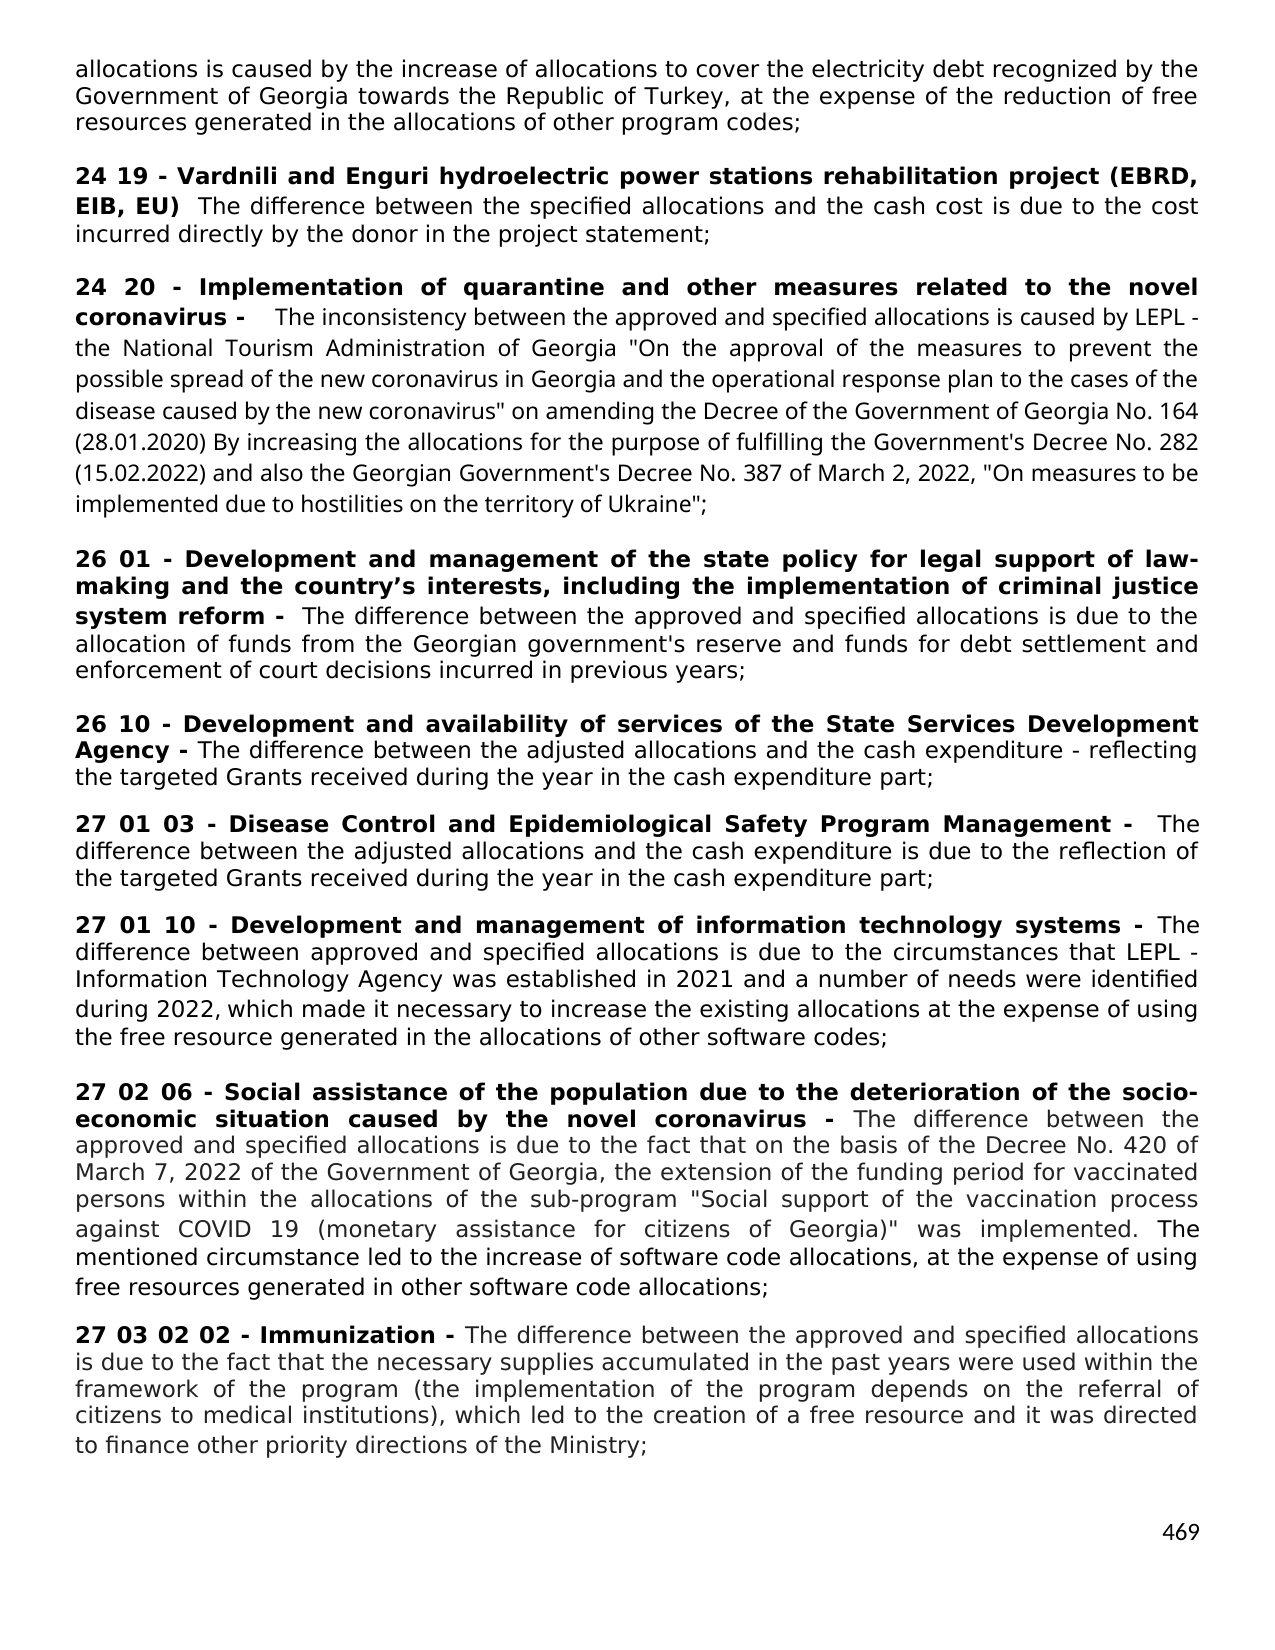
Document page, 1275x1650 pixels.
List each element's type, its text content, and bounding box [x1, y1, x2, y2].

text 26 10 - Development and availability of services of the State Services Development Agency - The difference between the adjusted allocations and the cash expenditure - reflecting the targeted Grants received during the year in the cash expenditure part; [75, 711, 1200, 791]
text 27 01 10 - Development and management of information technology systems - The difference between approved and specified allocations is due to the circumstances that LEPL - Information Technology Agency was established in 2021 and a number of needs were identified during 2022, which made it necessary to increase the existing allocations at the expense of using the free resource generated in the allocations of other software codes; [75, 912, 1200, 1050]
text 27 02 06 - Social assistance of the population due to the deterioration of the socio-economic situation caused by the novel coronavirus - The difference between the approved and specified allocations is due to the fact that on the basis of the Decree No. 420 of March 7, 2022 of the Government of Georgia, the extension of the funding period for vaccinated persons within the allocations of the sub-program "Social support of the vaccination process against COVID 19 (monetary assistance for citizens of Georgia)" was implemented. The mentioned circumstance led to the increase of software code allocations, at the expense of using free resources generated in other software code allocations; [75, 1079, 1200, 1302]
text 27 03 02 02 - Immunization - The difference between the approved and specified allocations is due to the fact that the necessary supplies accumulated in the past years were used within the framework of the program (the implementation of the program depends on the referral of citizens to medical institutions), which led to the creation of a free resource and it was directed to finance other priority directions of the Ministry; [75, 1322, 1200, 1460]
text 27 01 03 - Disease Control and Epidemiological Safety Program Management - The difference between the adjusted allocations and the cash expenditure is due to the reflection of the targeted Grants received during the year in the cash expenditure part; [75, 812, 1200, 892]
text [75, 56, 1200, 136]
text 26 01 - Development and management of the state policy for legal support of law-making and the country’s interests, including the implementation of criminal justice system reform - The difference between the approved and specified allocations is due to the allocation of funds from the Georgian government's reserve and funds for debt settlement and enforcement of court decisions incurred in previous years; [75, 546, 1200, 684]
text 24 19 - Vardnili and Enguri hydroelectric power stations rehabilitation project (EBRD, EIB, EU) The difference between the specified allocations and the cash cost is due to the cost incurred directly by the donor in the project statement; [75, 163, 1200, 247]
text 24 20 - Implementation of quarantine and other measures related to the novel coronavirus - The inconsistency between the approved and specified allocations is caused by LEPL - the National Tourism Administration of Georgia "On the approval of the measures to prevent the possible spread of the new coronavirus in Georgia and the operational response plan to the cases of the disease caused by the new coronavirus" on amending the Decree of the Government of Georgia No. 164 (28.01.2020) By increasing the allocations for the purpose of fulfilling the Government's Decree No. 282 (15.02.2022) and also the Georgian Government's Decree No. 387 of March 2, 2022, "On measures to be implemented due to hostilities on the territory of Ukraine"; [75, 274, 1200, 519]
